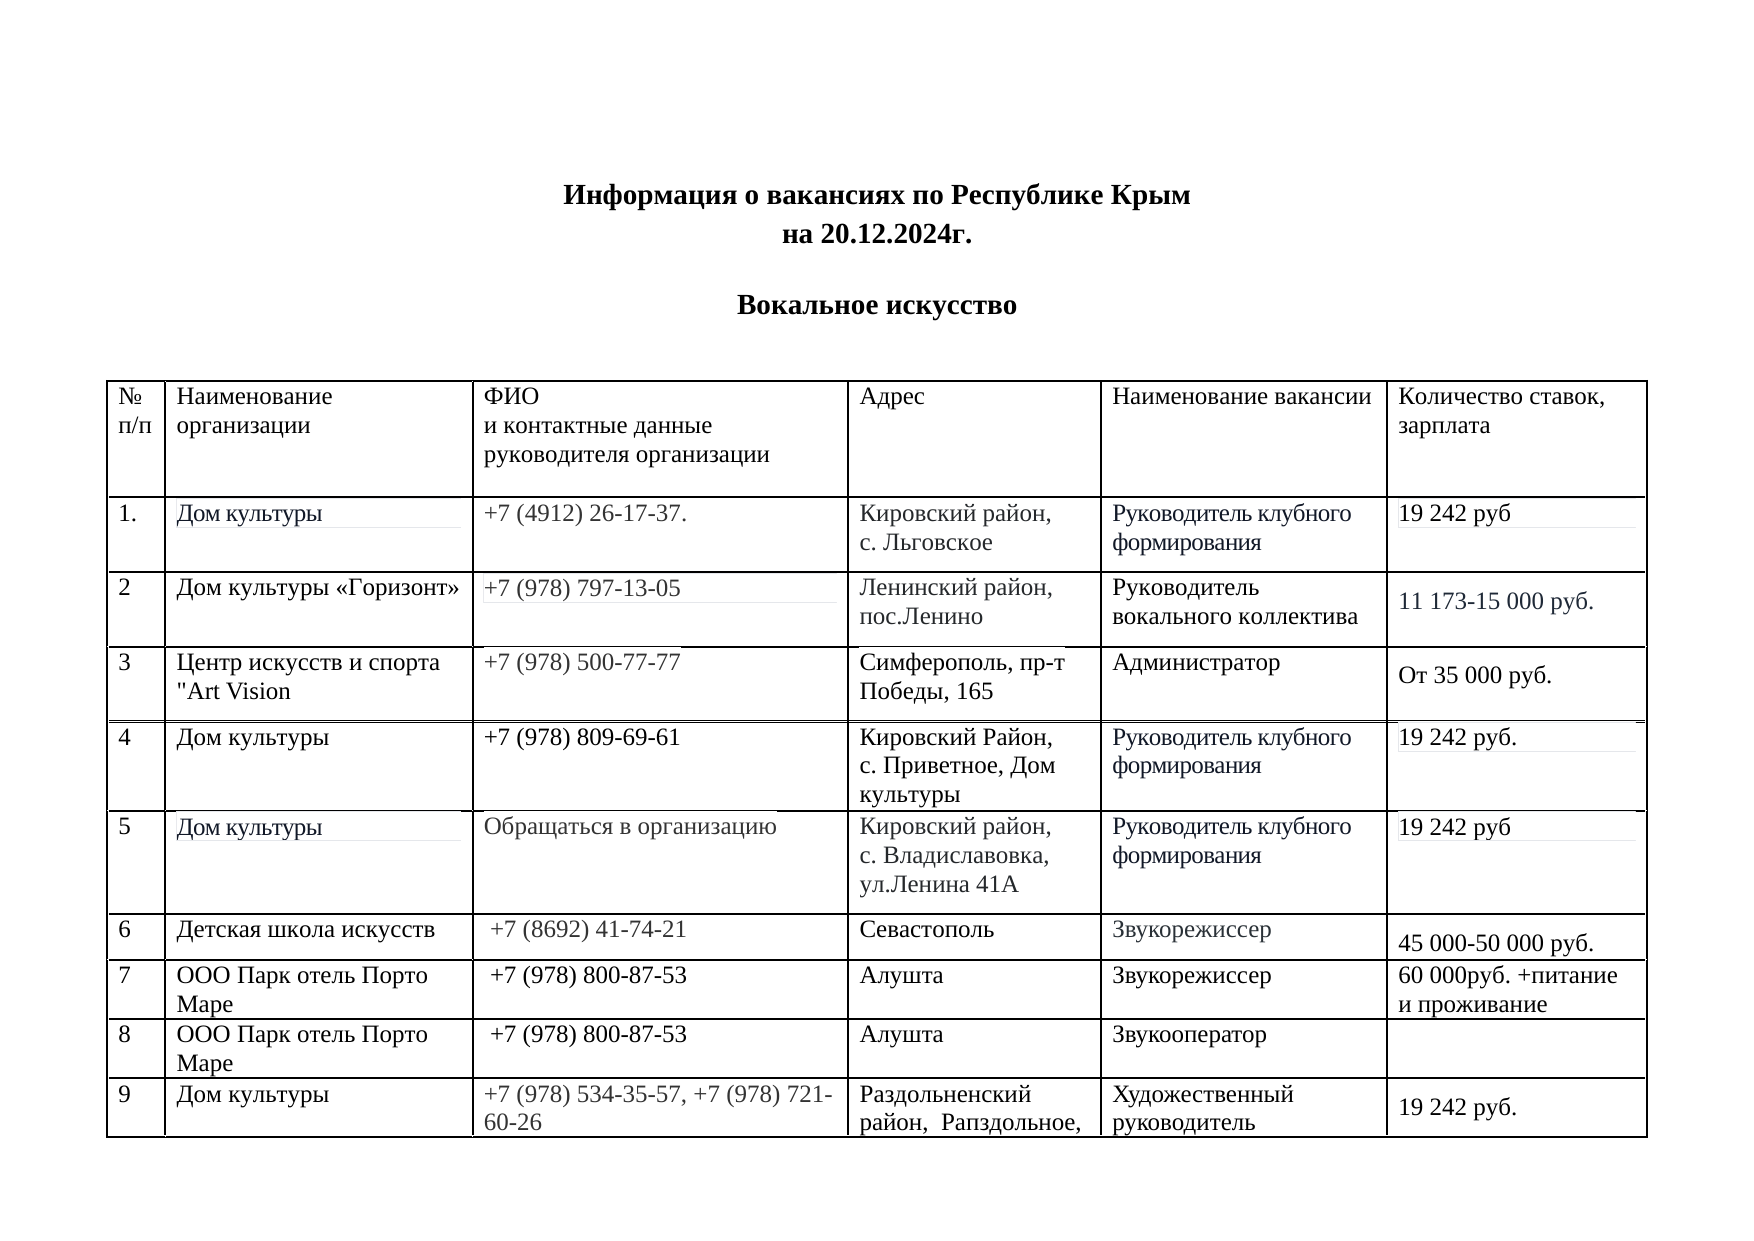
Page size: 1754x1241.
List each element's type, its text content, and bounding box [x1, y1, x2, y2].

table_cell Руководитель клубного формирования [1102, 723, 1386, 809]
table_cell +7 (978) 800-87-53 [474, 961, 847, 1018]
table_header Количество ставок, зарплата [1388, 382, 1646, 496]
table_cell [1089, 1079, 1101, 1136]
table_cell 60 000руб. +питание и проживание [1388, 959, 1647, 1018]
table_header Адрес [849, 382, 1100, 496]
table_cell Обращаться в организацию [474, 812, 847, 913]
table_cell 1. [108, 498, 164, 571]
table_header ФИО и контактные данные руководителя организации [474, 382, 847, 496]
table_cell Звукорежиссер [1102, 961, 1386, 1018]
table_header Наименование вакансии [1102, 382, 1386, 496]
table_cell Кировский Район, с. Приветное, Дом культуры [849, 723, 1100, 809]
table_cell Алушта [849, 1020, 1100, 1077]
table_cell Дом культуры [166, 812, 472, 913]
table_cell Дом культуры [165, 1079, 472, 1136]
table_cell [1388, 1018, 1646, 1077]
table_cell 2 [108, 573, 164, 646]
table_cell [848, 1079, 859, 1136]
text Информация о вакансиях по Республике Крым [118, 177, 1636, 211]
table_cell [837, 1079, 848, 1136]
table_cell Звукорежиссер [1102, 915, 1386, 959]
table_cell Администратор [1102, 648, 1386, 720]
table_cell 4 [108, 723, 164, 809]
table_cell Центр искусств и спорта "Art Vision [166, 648, 472, 720]
table_cell Севастополь [849, 915, 1100, 959]
text на 20.12.2024г. [118, 216, 1636, 249]
table_header № п/п [108, 382, 164, 496]
table_cell 7 [108, 961, 164, 1018]
table_cell 5 [108, 812, 164, 913]
table_cell Дом культуры «Горизонт» [166, 573, 472, 646]
table_cell 11 173-15 000 руб. [1388, 571, 1646, 646]
table_cell +7 (8692) 41-74-21 [474, 915, 847, 959]
table_cell 19 242 руб [1388, 810, 1646, 913]
table_cell Алушта [849, 961, 1100, 1018]
table_cell Звукооператор [1102, 1020, 1386, 1077]
table_cell +7 (4912) 26-17-37. [474, 498, 847, 571]
table_cell 6 [108, 915, 164, 959]
table_cell 19 242 руб. [1388, 720, 1646, 809]
table_cell Руководитель клубного формирования [1102, 812, 1386, 913]
table_cell Детская школа искусств [166, 915, 472, 959]
table_cell 19 242 руб. [1387, 1077, 1646, 1136]
table_cell Руководитель вокального коллектива [1102, 573, 1386, 646]
table_cell Симферополь, пр-т Победы, 165 [849, 648, 1100, 720]
table_cell 8 [108, 1020, 164, 1077]
table_cell 19 242 руб [1388, 496, 1646, 571]
table_cell +7 (978) 809-69-61 [474, 723, 847, 809]
table_cell Руководитель клубного формирования [1102, 498, 1386, 571]
table_cell Дом культуры [166, 498, 472, 571]
table_cell +7 (978) 800-87-53 [474, 1020, 847, 1077]
table_cell Кировский район, с. Льговское [849, 498, 1100, 571]
table_cell Дом культуры [166, 723, 472, 809]
table_cell От 35 000 руб. [1388, 646, 1646, 720]
table_cell Ленинский район, пос.Ленино [849, 573, 1100, 646]
table_cell Кировский район, с. Владиславовка, ул.Ленина 41А [849, 812, 1100, 913]
table_cell +7 (978) 797-13-05 [474, 573, 847, 646]
table_cell 9 [108, 1079, 165, 1136]
table_cell 3 [108, 648, 164, 720]
table_cell 45 000-50 000 руб. [1388, 913, 1646, 959]
table_header Наименование организации [166, 382, 472, 496]
text Вокальное искусство [118, 287, 1636, 321]
table_cell +7 (978) 500-77-77 [474, 648, 847, 720]
